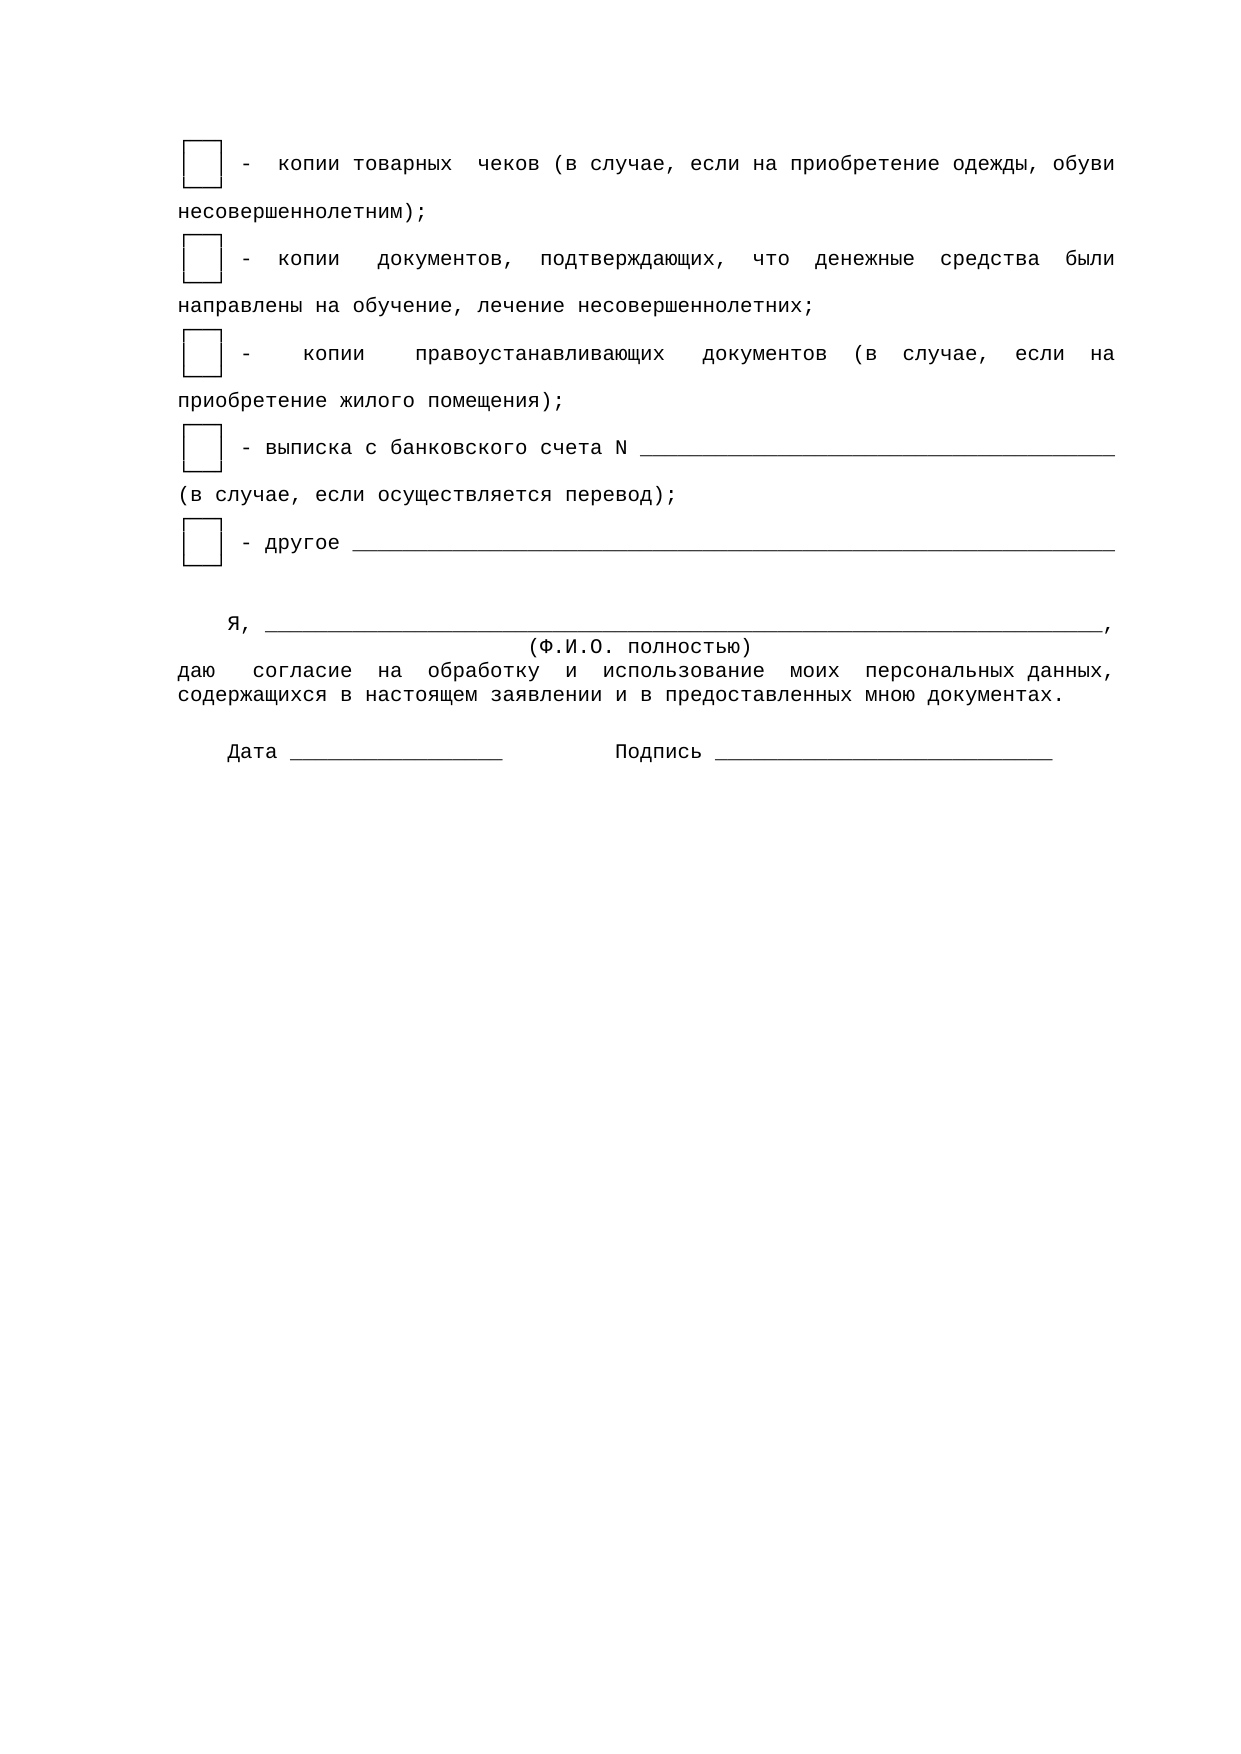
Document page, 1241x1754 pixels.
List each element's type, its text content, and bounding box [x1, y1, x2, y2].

text направлены на обучение, лечение несовершеннолетних; [177, 295, 1152, 319]
text несовершеннолетним); [177, 201, 1152, 224]
text │ │ - копии правоустанавливающих документов (в случае, если на [222, 343, 1152, 366]
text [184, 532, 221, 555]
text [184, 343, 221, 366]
text (в случае, если осуществляется перевод); [177, 484, 1152, 508]
text ┌──┐ [177, 130, 1152, 153]
text └──┘ [177, 272, 1152, 295]
text приобретение жилого помещения); [177, 390, 1152, 413]
text содержащихся в настоящем заявлении и в предоставленных мною документах. [177, 683, 1152, 707]
text Дата _________________ Подпись ___________________________ [177, 741, 1152, 764]
text ┌──┐ [177, 508, 1152, 532]
text │ │ - выписка с банковского счета N ______________________________________ [177, 437, 1152, 461]
text │ │ - другое _____________________________________________________________ [222, 532, 1152, 555]
text ┌──┐ [177, 413, 1152, 437]
text │ │ - копии документов, подтверждающих, что денежные средства были [177, 248, 1152, 272]
text └──┘ [177, 555, 1152, 579]
text │ │ - копии товарных чеков (в случае, если на приобретение одежды, обуви [177, 153, 1152, 177]
text ┌──┐ [177, 224, 1152, 248]
text (Ф.И.О. полностью) [177, 636, 1152, 660]
text даю согласие на обработку и использование моих персональных данных, [177, 660, 1152, 683]
text └──┘ [177, 177, 1152, 201]
text └──┘ [177, 461, 1152, 484]
text Я, ___________________________________________________________________, [177, 613, 1152, 636]
text └──┘ [177, 366, 1152, 390]
text ┌──┐ [177, 319, 1152, 343]
